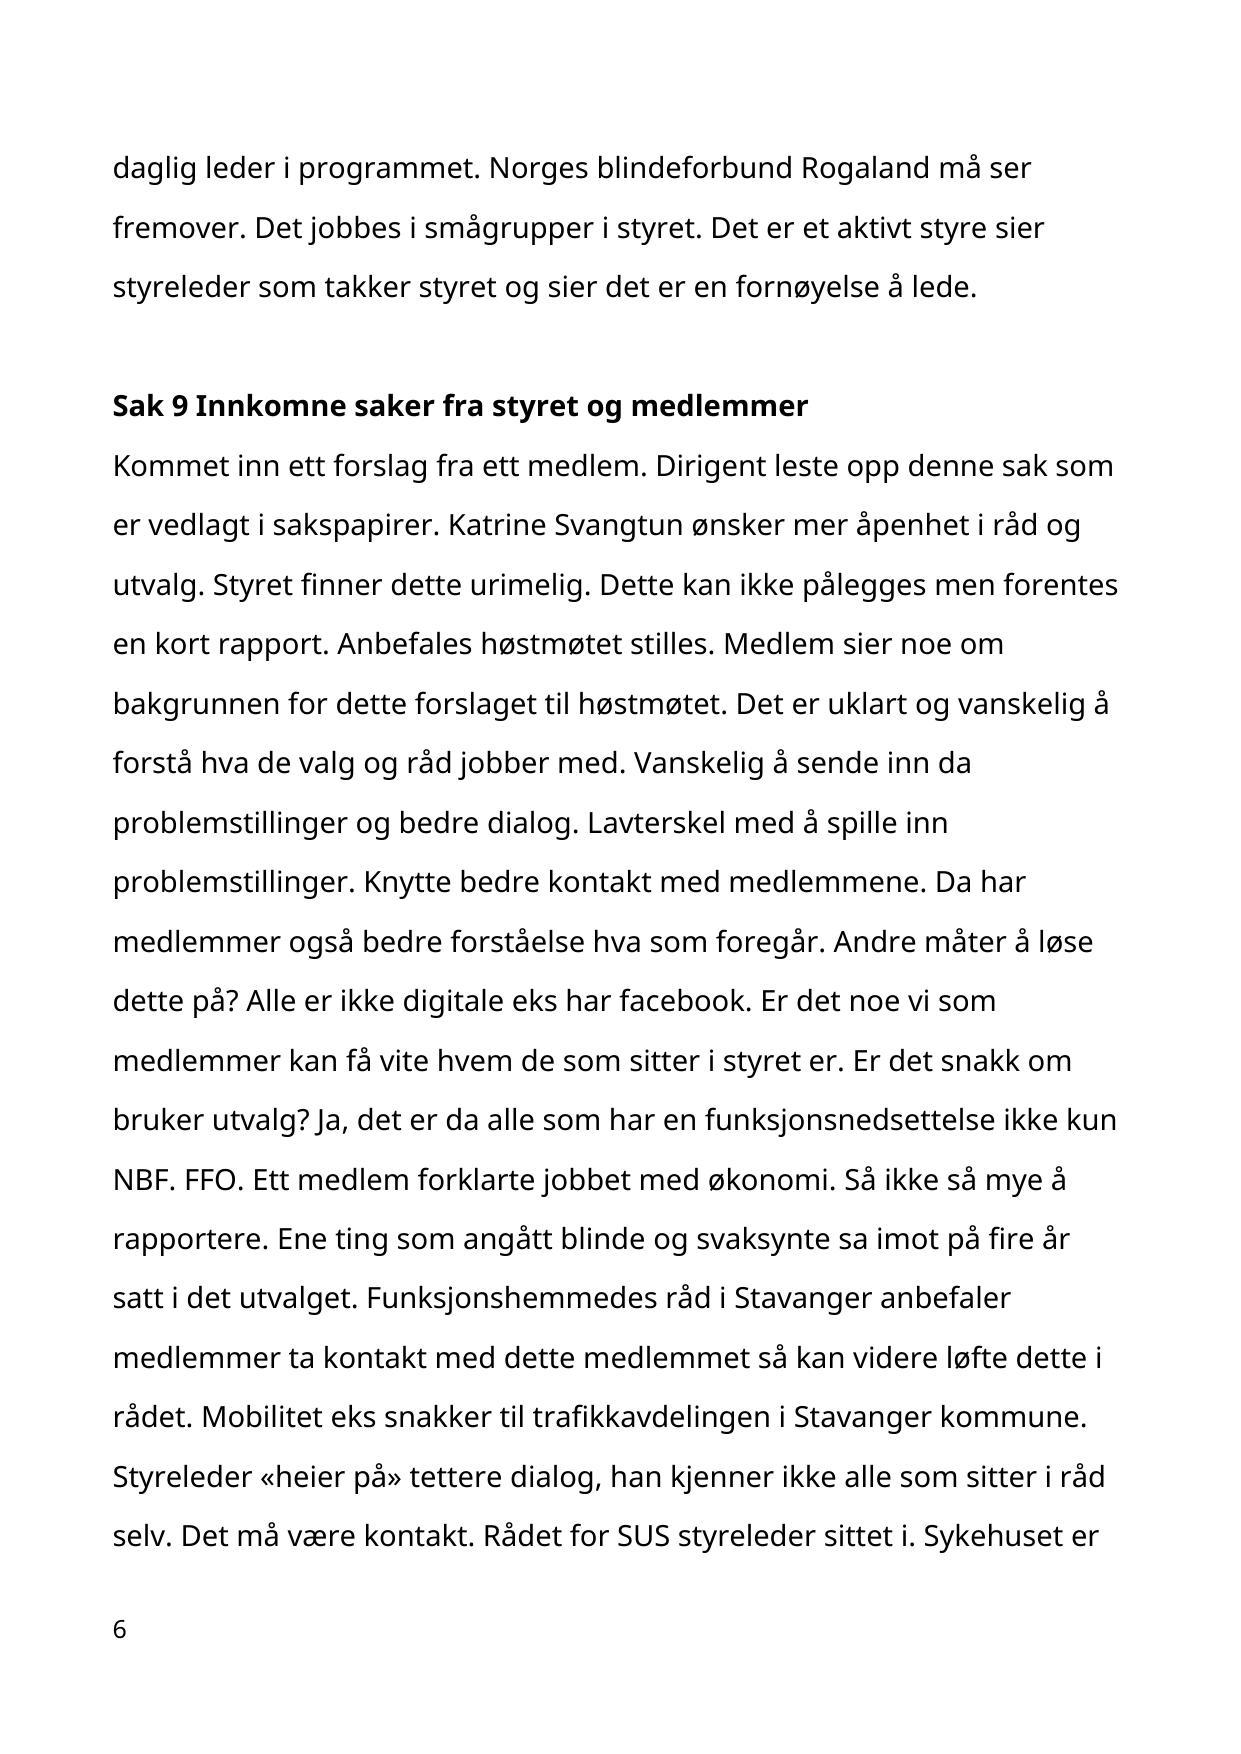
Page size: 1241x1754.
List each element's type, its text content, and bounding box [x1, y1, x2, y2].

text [112, 148, 1128, 306]
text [112, 445, 1128, 1555]
text Sak 9 Innkomne saker fra styret og medlemmer [112, 386, 1128, 425]
